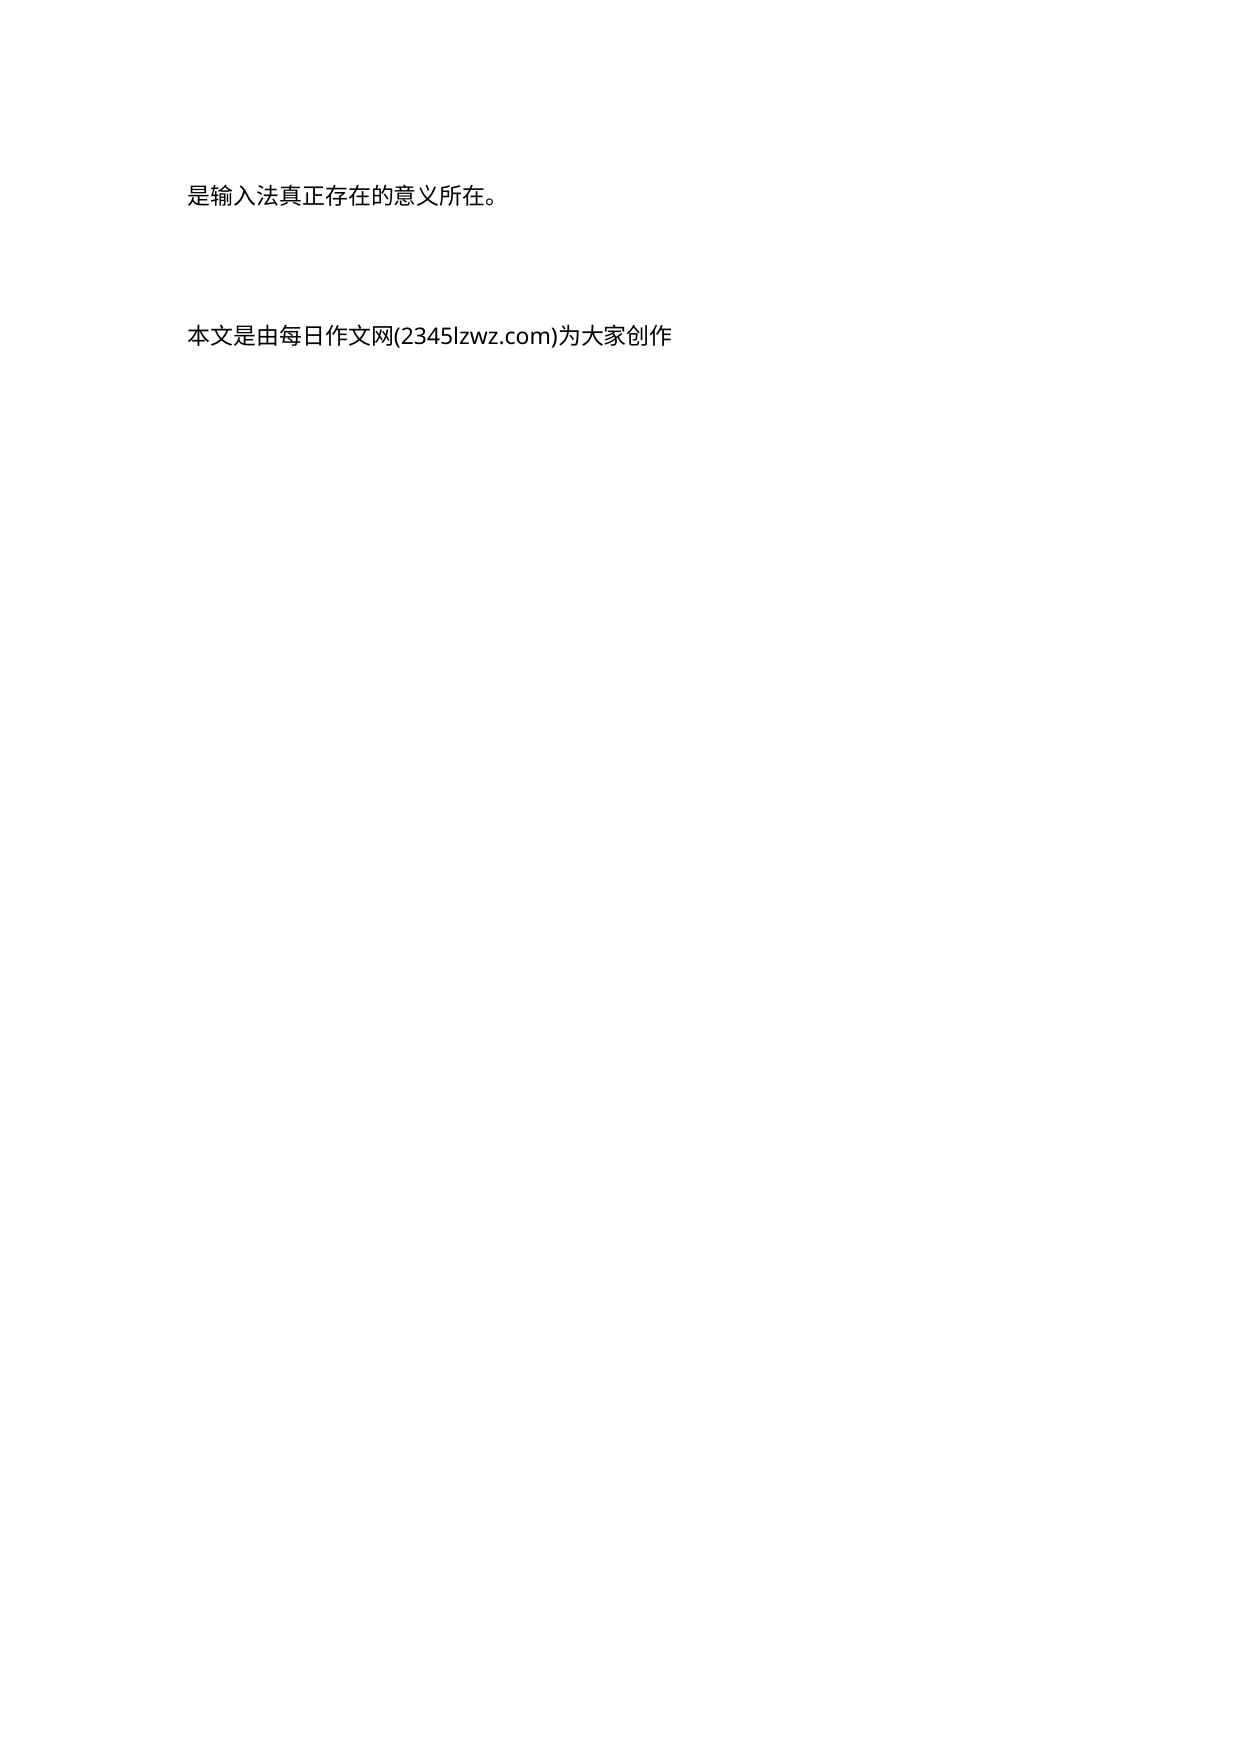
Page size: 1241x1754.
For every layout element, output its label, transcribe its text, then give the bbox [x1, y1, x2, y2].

text 本文是由每日作文网(2345lzwz.com)为大家创作 [187, 302, 1053, 367]
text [187, 162, 1053, 227]
